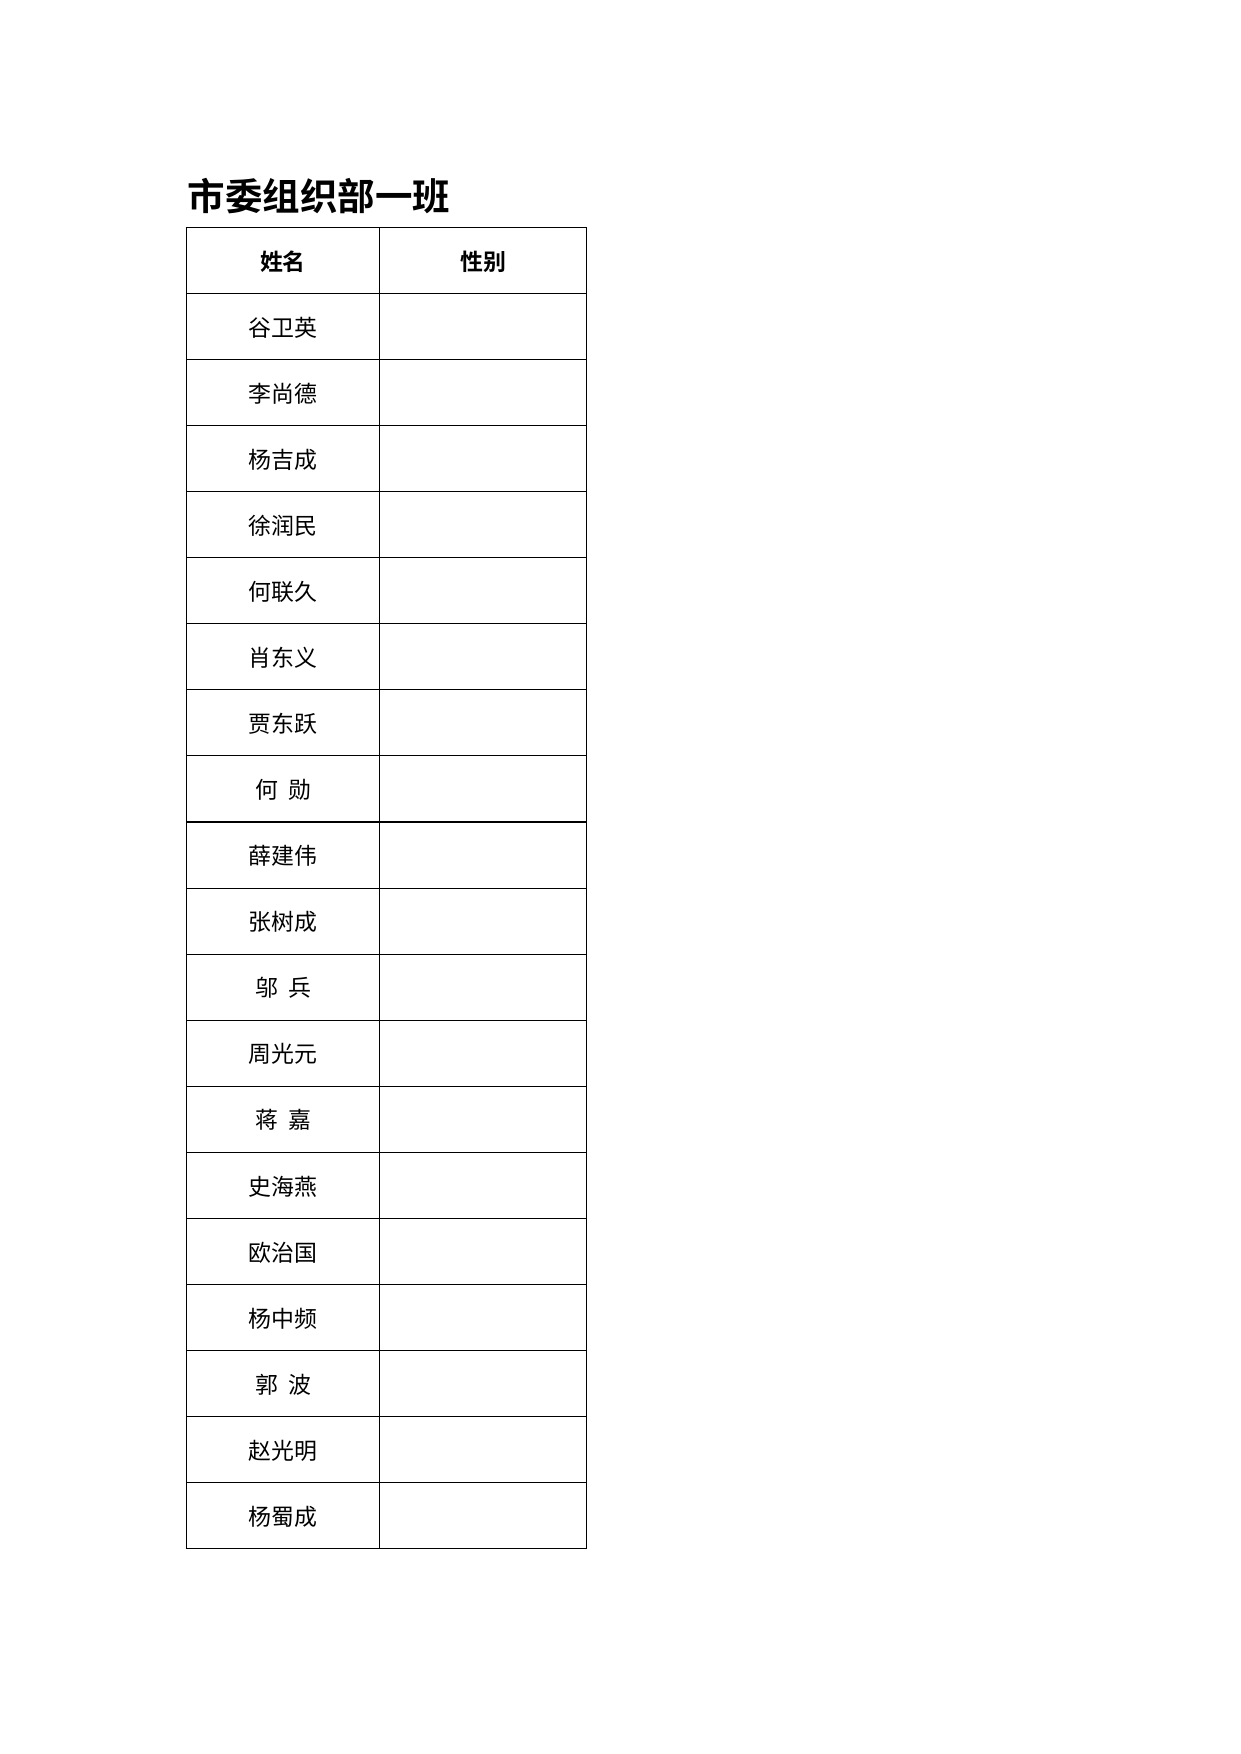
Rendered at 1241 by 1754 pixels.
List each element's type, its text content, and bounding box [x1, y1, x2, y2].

table_cell 谷卫英 [187, 294, 379, 359]
table_cell [380, 624, 586, 689]
table_cell 周光元 [187, 1021, 379, 1086]
table_cell [380, 558, 586, 623]
table_cell [380, 1021, 586, 1086]
table_cell 贾东跃 [187, 690, 379, 755]
table_cell [380, 1285, 586, 1350]
table_cell 史海燕 [187, 1153, 379, 1218]
table_cell 蒋 嘉 [187, 1087, 379, 1152]
table_cell [380, 1219, 586, 1284]
table_cell [380, 426, 586, 491]
table_cell 何联久 [187, 558, 379, 623]
table_cell [380, 955, 586, 1019]
table_cell [380, 492, 586, 557]
table_cell 杨吉成 [187, 426, 379, 491]
table_cell 何 勋 [187, 756, 379, 821]
table_cell [380, 823, 586, 887]
table_cell 杨蜀成 [187, 1483, 379, 1548]
table_cell 欧治国 [187, 1219, 379, 1284]
table_cell 张树成 [187, 889, 379, 953]
table_cell 徐润民 [187, 492, 379, 557]
table_cell [380, 889, 586, 953]
table_cell 郭 波 [187, 1351, 379, 1416]
table_cell [380, 756, 586, 821]
table_cell [380, 1153, 586, 1218]
table_cell [380, 1087, 586, 1152]
table_cell [380, 360, 586, 425]
table_cell [380, 294, 586, 359]
table_cell 杨中频 [187, 1285, 379, 1350]
table_cell [380, 690, 586, 755]
table_header 姓名 [187, 228, 379, 293]
table_cell 赵光明 [187, 1417, 379, 1482]
table_header 性别 [380, 228, 586, 293]
table_cell [380, 1483, 586, 1548]
table_cell [380, 1417, 586, 1482]
table_cell 肖东义 [187, 624, 379, 689]
table_cell 李尚德 [187, 360, 379, 425]
table_cell 邬 兵 [187, 955, 379, 1019]
table_cell 薛建伟 [187, 823, 379, 887]
text 市委组织部一班 [187, 162, 1053, 227]
table_cell [380, 1351, 586, 1416]
